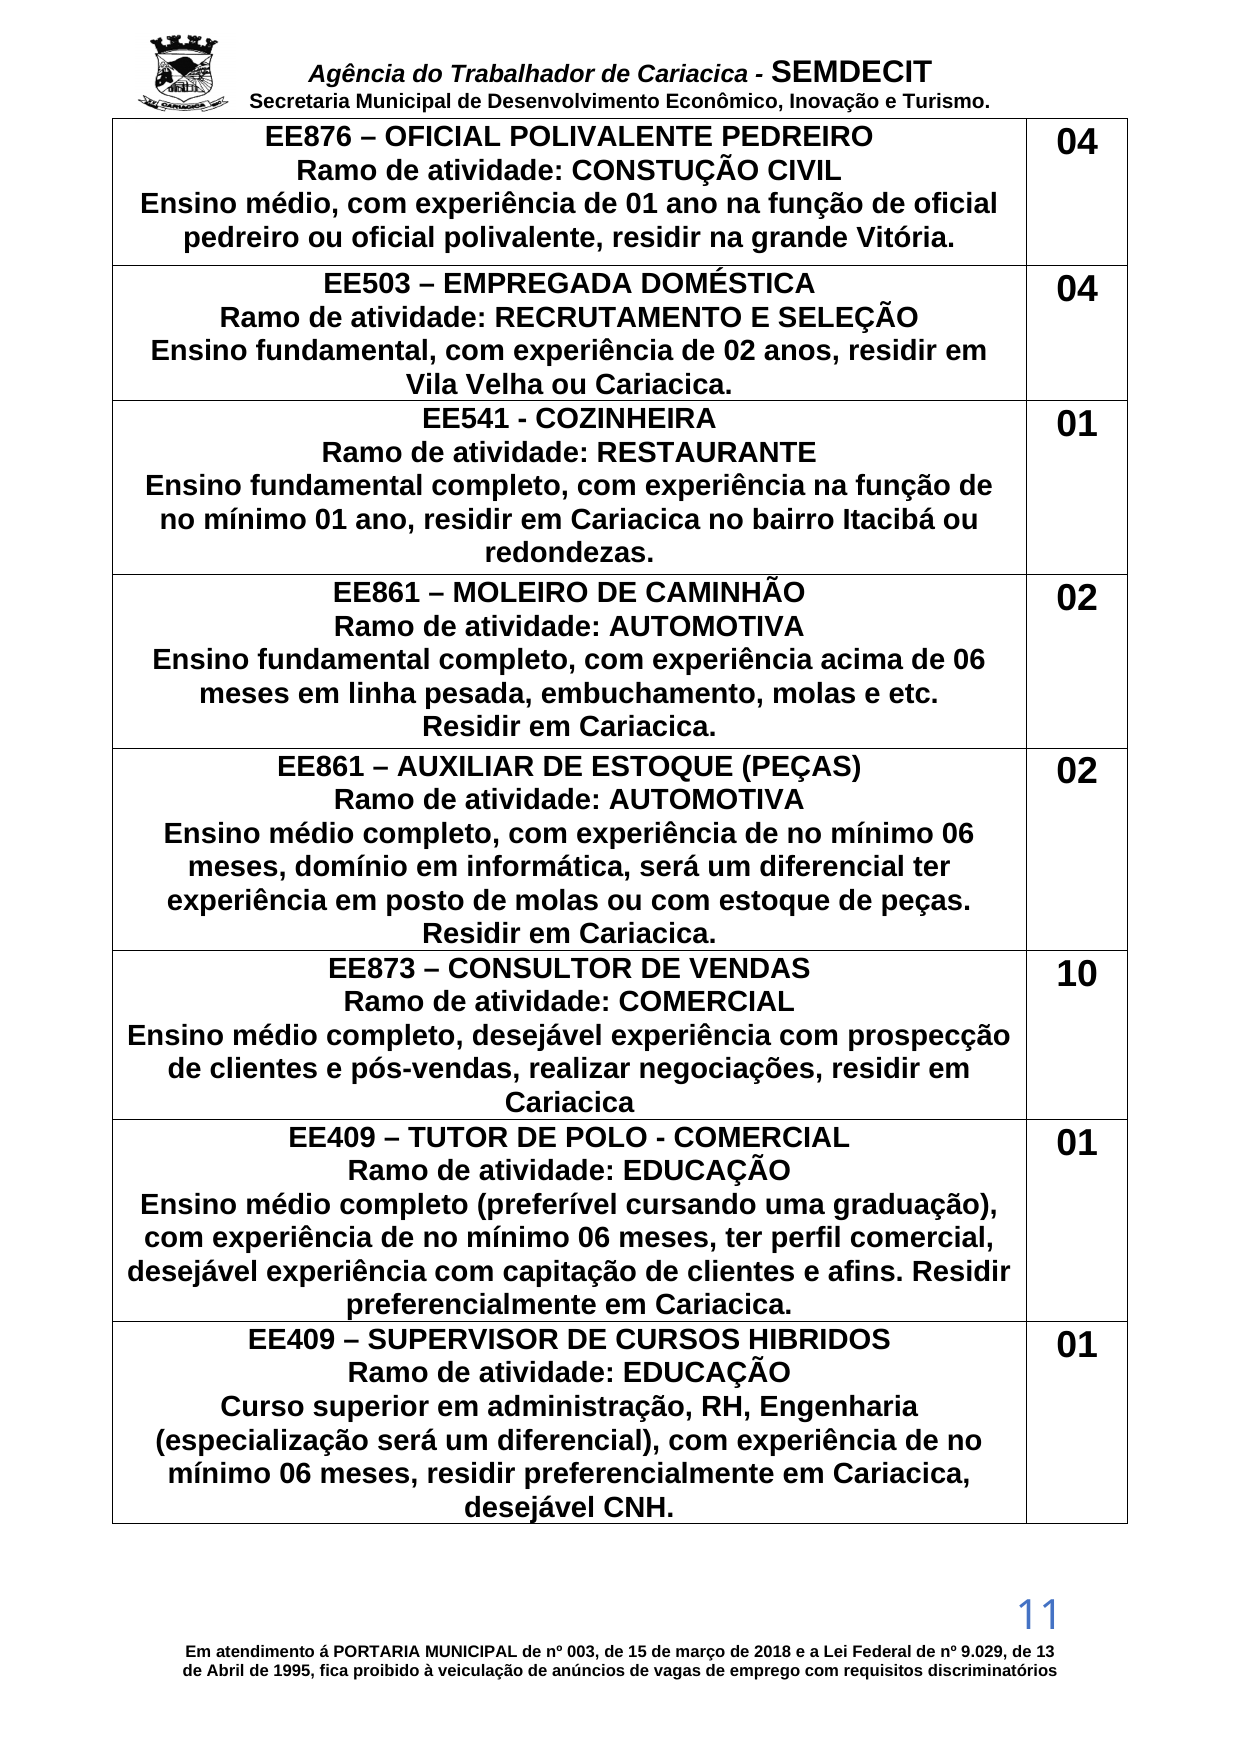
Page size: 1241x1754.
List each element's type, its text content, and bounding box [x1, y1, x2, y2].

table_cell 01 [1027, 1322, 1127, 1523]
table_cell EE861 – AUXILIAR DE ESTOQUE (PEÇAS) Ramo de atividade: AUTOMOTIVA Ensino médio completo, com experiência de no mínimo 06 meses, domínio em informática, será um diferencial ter experiência em posto de molas ou com estoque de peças. Residir em Cariacica. [113, 749, 1026, 950]
table_cell 04 [1027, 119, 1127, 265]
table_cell EE873 – CONSULTOR DE VENDAS Ramo de atividade: COMERCIAL Ensino médio completo, desejável experiência com prospecção de clientes e pós-vendas, realizar negociações, residir em Cariacica [113, 951, 1026, 1119]
table_cell 01 [1027, 401, 1127, 574]
table_cell EE409 – TUTOR DE POLO - COMERCIAL Ramo de atividade: EDUCAÇÃO Ensino médio completo (preferível cursando uma graduação), com experiência de no mínimo 06 meses, ter perfil comercial, desejável experiência com capitação de clientes e afins. Residir preferencialmente em Cariacica. [113, 1120, 1026, 1321]
table_cell EE541 - COZINHEIRA Ramo de atividade: RESTAURANTE Ensino fundamental completo, com experiência na função de no mínimo 01 ano, residir em Cariacica no bairro Itacibá ou redondezas. [113, 401, 1026, 574]
table_cell 04 [1027, 266, 1127, 400]
table_cell EE876 – OFICIAL POLIVALENTE PEDREIRO Ramo de atividade: CONSTUÇÃO CIVIL Ensino médio, com experiência de 01 ano na função de oficial pedreiro ou oficial polivalente, residir na grande Vitória. [113, 119, 1026, 265]
table_cell 01 [1027, 1120, 1127, 1321]
table_cell EE409 – SUPERVISOR DE CURSOS HIBRIDOS Ramo de atividade: EDUCAÇÃO Curso superior em administração, RH, Engenharia (especialização será um diferencial), com experiência de no mínimo 06 meses, residir preferencialmente em Cariacica, desejável CNH. [113, 1322, 1026, 1523]
table_cell 02 [1027, 749, 1127, 950]
table_cell EE503 – EMPREGADA DOMÉSTICA Ramo de atividade: RECRUTAMENTO E SELEÇÃO Ensino fundamental, com experiência de 02 anos, residir em Vila Velha ou Cariacica. [113, 266, 1026, 400]
table_cell EE861 – MOLEIRO DE CAMINHÃO Ramo de atividade: AUTOMOTIVA Ensino fundamental completo, com experiência acima de 06 meses em linha pesada, embuchamento, molas e etc. Residir em Cariacica. [113, 575, 1026, 748]
table_cell 02 [1027, 575, 1127, 748]
picture [134, 31, 237, 118]
table_cell 10 [1027, 951, 1127, 1119]
